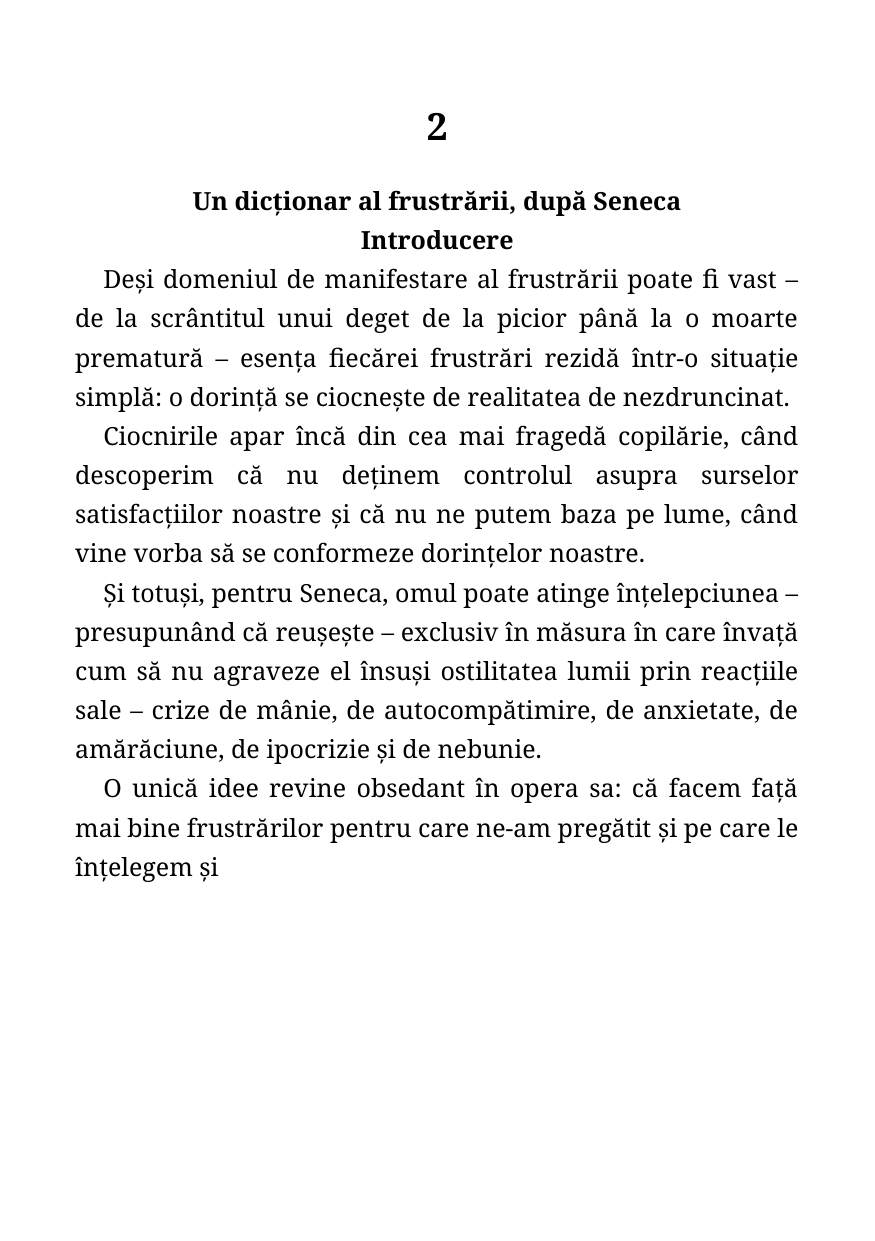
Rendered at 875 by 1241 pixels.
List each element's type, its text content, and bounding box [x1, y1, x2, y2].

text Ciocnirile apar încă din cea mai fragedă copilărie, când descoperim că nu deținem controlul asupra surselor satisfacțiilor noastre și că nu ne putem baza pe lume, când vine vorba să se conformeze dorințelor noastre. [75, 419, 799, 570]
subtitle 2 [75, 100, 799, 151]
text O unică idee revine obsedant în opera sa: că facem față mai bine frustrărilor pentru care ne-am pregătit și pe care le înțelegem și [75, 771, 799, 883]
text Un dicționar al frustrării, după Seneca [75, 184, 799, 218]
text Deși domeniul de manifestare al frustrării poate fi vast – de la scrântitul unui deget de la picior până la o moarte prematură – esența fiecărei frustrări rezidă într-o situație simplă: o dorință se ciocnește de realitatea de nezdruncinat. [75, 262, 799, 413]
text Și totuși, pentru Seneca, omul poate atinge înțelepciunea – presupunând că reușește – exclusiv în măsura în care învață cum să nu agraveze el însuși ostilitatea lumii prin reacțiile sale – crize de mânie, de autocompătimire, de anxietate, de amărăciune, de ipocrizie și de nebunie. [75, 575, 799, 766]
text Introducere [75, 223, 799, 257]
